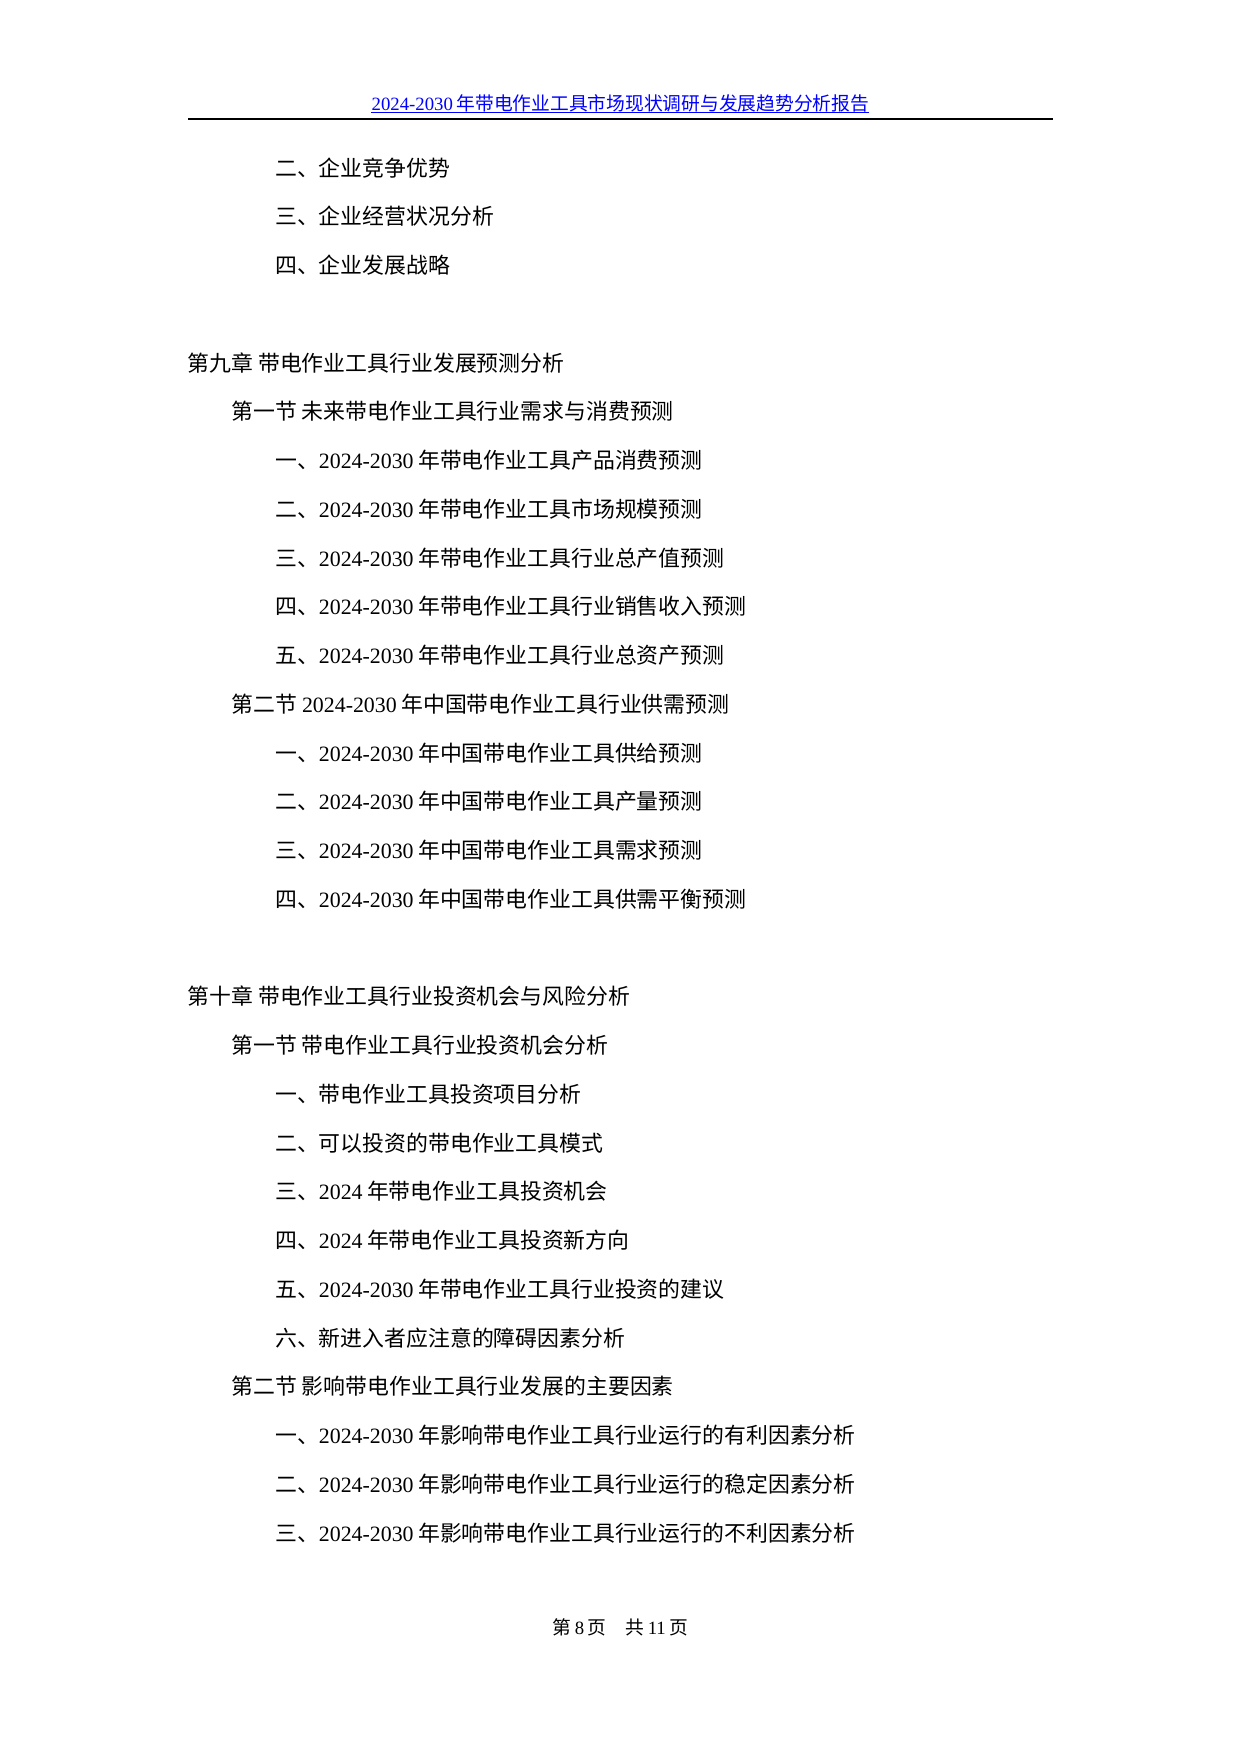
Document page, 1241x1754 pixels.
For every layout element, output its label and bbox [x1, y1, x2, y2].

text [187, 150, 1053, 1548]
